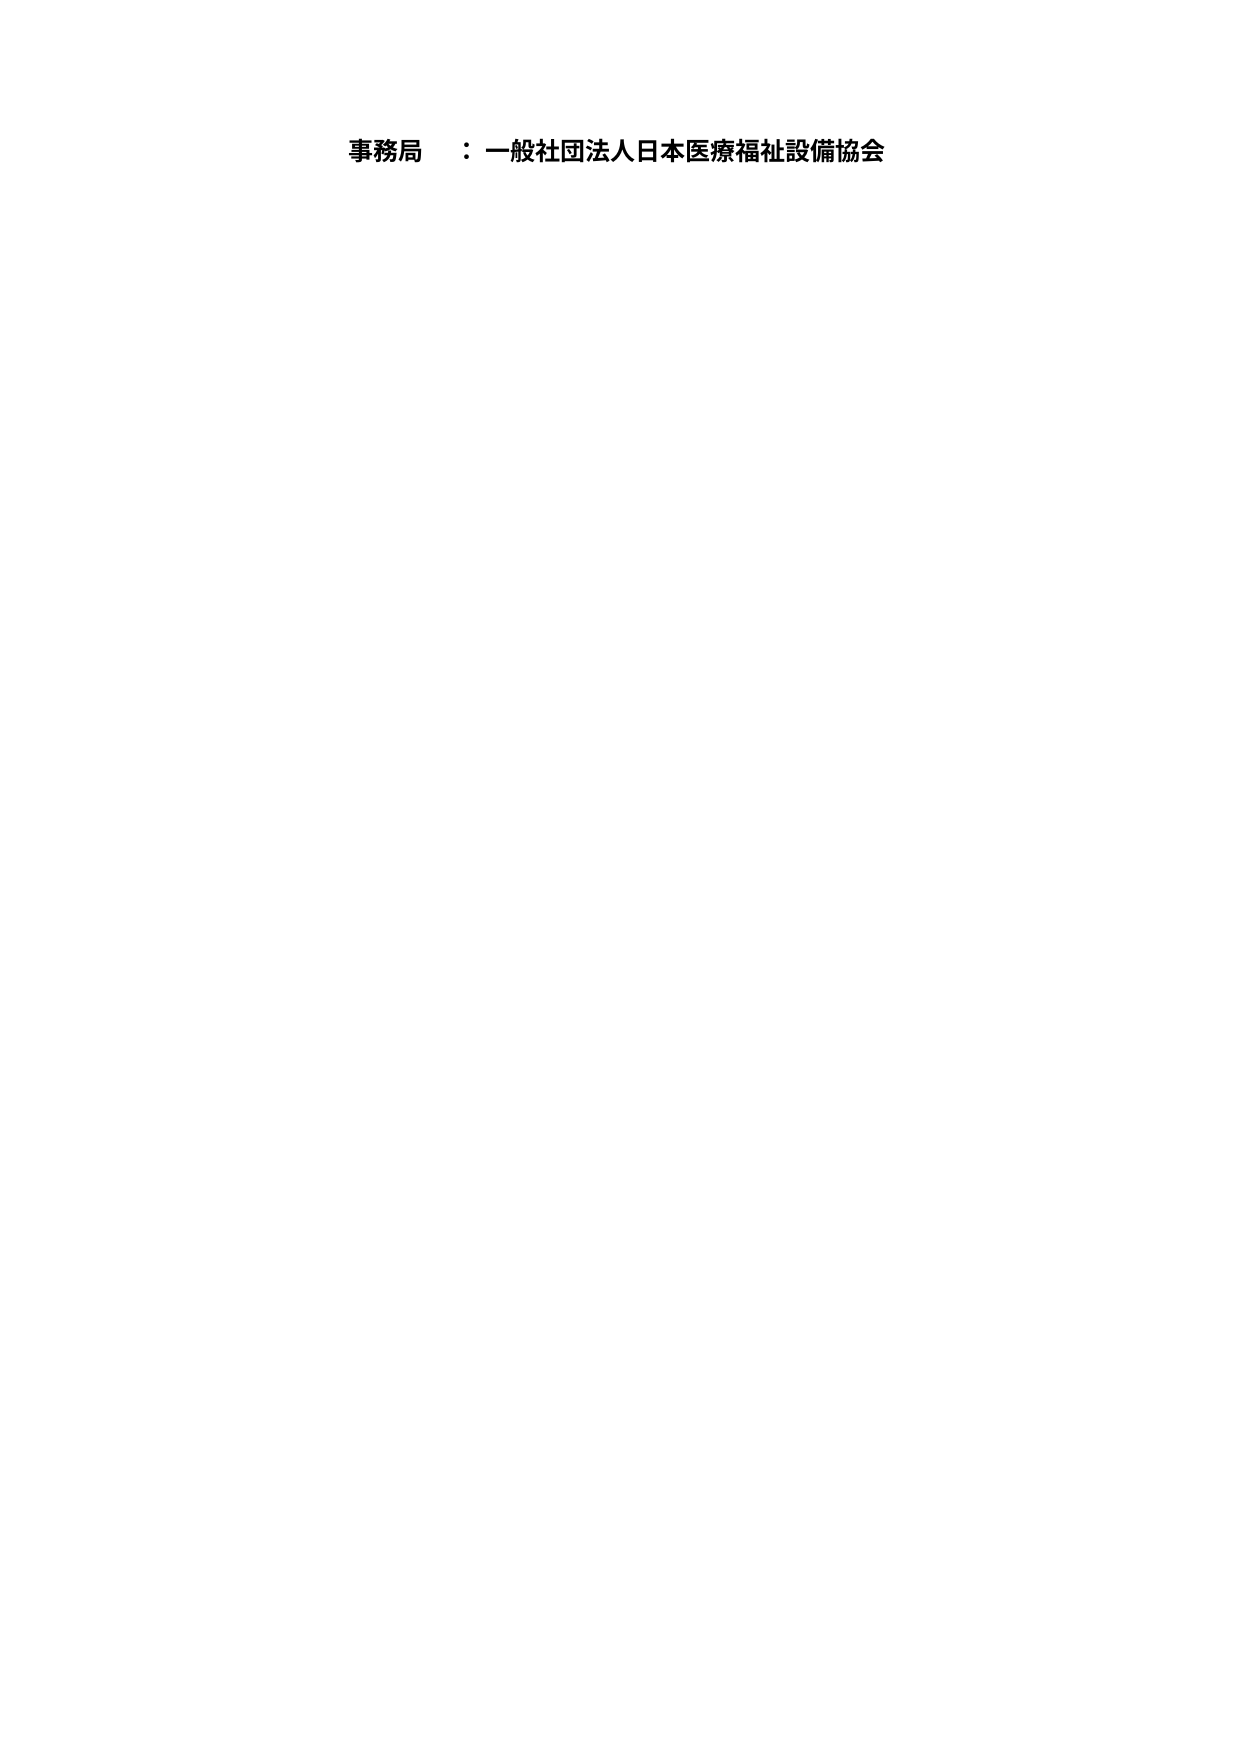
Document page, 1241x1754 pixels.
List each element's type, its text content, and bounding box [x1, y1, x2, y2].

text 事務局 ： 一般社団法人日本医療福祉設備協会 [148, 129, 1122, 170]
